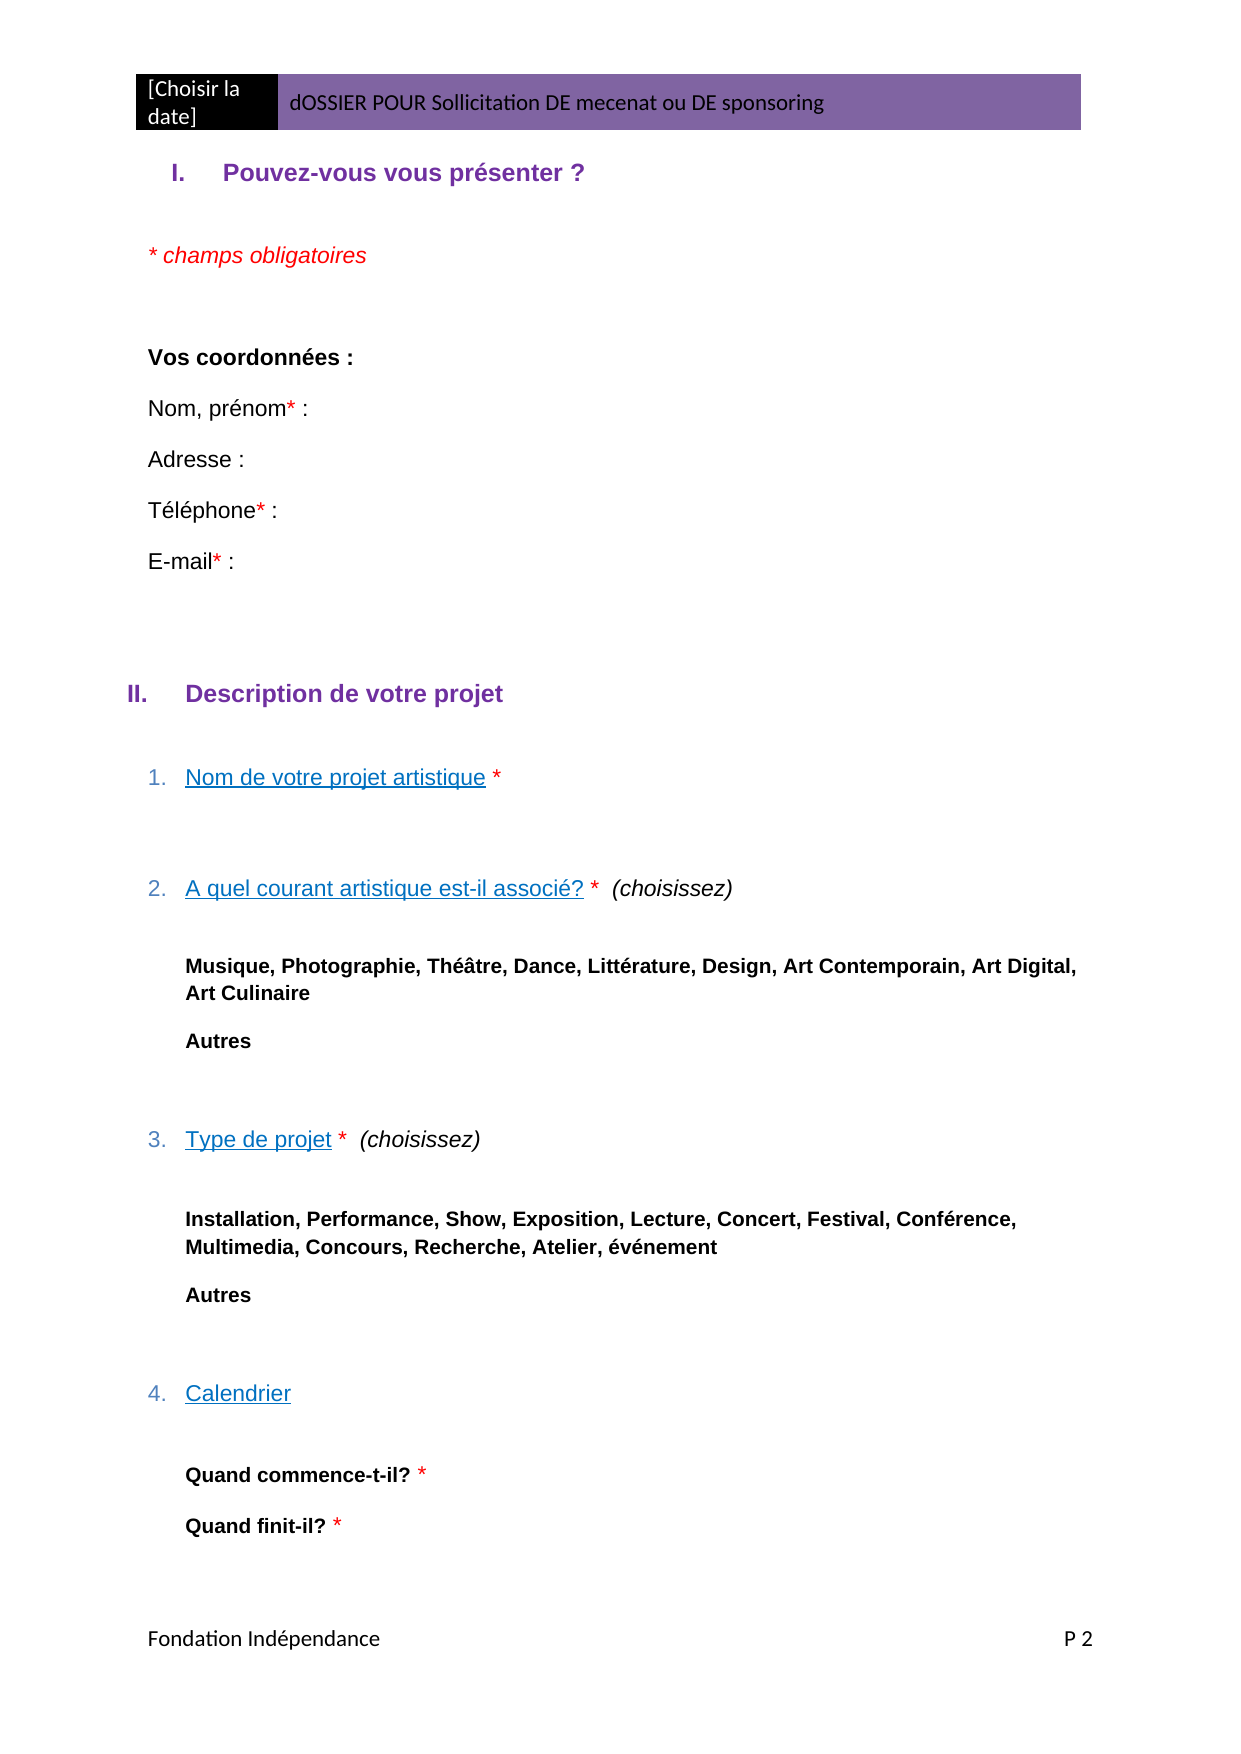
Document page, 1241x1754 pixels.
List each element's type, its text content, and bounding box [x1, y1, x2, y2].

subtitle Pouvez-vous vous présenter ? [185, 158, 1093, 187]
text Quand commence-t-il? * [185, 1461, 1093, 1487]
text Musique, Photographie, Théâtre, Dance, Littérature, Design, Art Contemporain, Art Digital, Art Culinaire [185, 953, 1093, 1005]
text Nom, prénom* : [148, 395, 1093, 421]
text Autres [185, 1283, 1093, 1307]
text Quand finit-il? * [185, 1512, 1093, 1538]
list Nom de votre projet artistique * [148, 763, 1093, 790]
subtitle Description de votre projet [148, 679, 1093, 708]
text Installation, Performance, Show, Exposition, Lecture, Concert, Festival, Conférence, Multimedia, Concours, Recherche, Atelier, événement [185, 1207, 1093, 1259]
text Adresse : [148, 446, 1093, 472]
subtitle A quel courant artistique est-il associé? * (choisissez) [148, 875, 1093, 901]
text Autres [185, 1029, 1093, 1053]
text Vos coordonnées : [148, 344, 1093, 370]
text * champs obligatoires [148, 242, 1093, 268]
text Téléphone* : [148, 497, 1093, 523]
subtitle Type de projet * (choisissez) [148, 1126, 1093, 1152]
text E-mail* : [148, 548, 1093, 574]
subtitle Calendrier [148, 1380, 1093, 1406]
